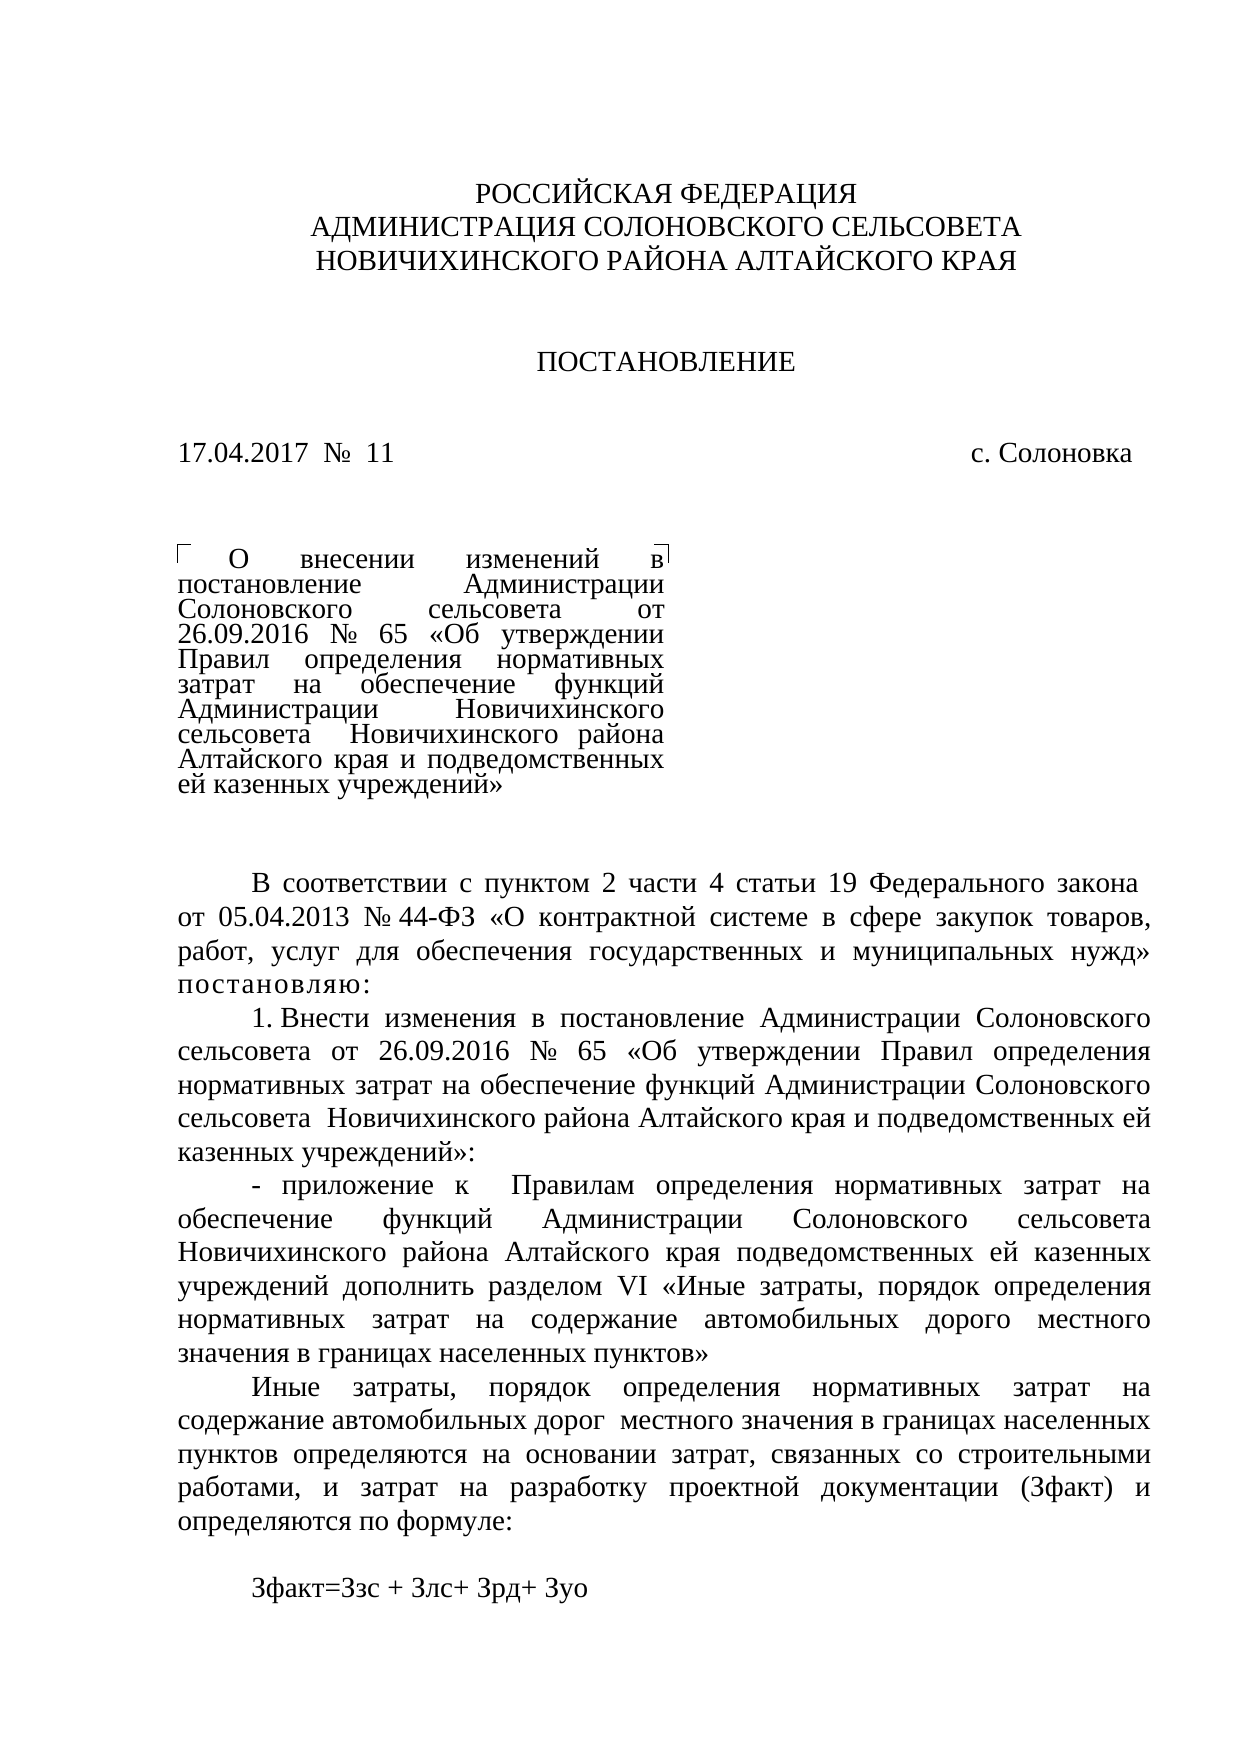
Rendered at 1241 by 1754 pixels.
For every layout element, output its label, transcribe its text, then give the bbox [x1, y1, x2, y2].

text 1. Внести изменения в постановление Администрации Солоновского сельсовета от 26.09.2016 № 65 «Об утверждении Правил определения нормативных затрат на обеспечение функций Администрации Солоновского сельсовета Новичихинского района Алтайского края и подведомственных ей казенных учреждений»: [177, 1000, 1152, 1167]
text В соответствии с пунктом 2 части 4 статьи 19 Федерального закона от 05.04.2013 № 44-ФЗ «О контрактной системе в сфере закупок товаров, работ, услуг для обеспечения государственных и муниципальных нужд» постановляю: [177, 866, 1152, 1000]
text - приложение к Правилам определения нормативных затрат на обеспечение функций Администрации Солоновского сельсовета Новичихинского района Алтайского края подведомственных ей казенных учреждений дополнить разделом VI «Иные затраты, порядок определения нормативных затрат на содержание автомобильных дорого местного значения в границах населенных пунктов» [177, 1167, 1152, 1369]
table_header РОССИЙСКАЯ ФЕДЕРАЦИЯ АДМИНИСТРАЦИЯ СОЛОНОВСКОГО СЕЛЬСОВЕТА НОВИЧИХИНСКОГО РАЙОНА АЛТАЙСКОГО КРАЯ ПОСТАНОВЛЕНИЕ [166, 176, 1167, 406]
table_cell О внесении изменений в постановление Администрации Солоновского сельсовета от 26.09.2016 № 65 «Об утверждении Правил определения нормативных затрат на обеспечение функций Администрации Новичихинского сельсовета Новичихинского района Алтайского края и подведомственных ей казенных учреждений» [166, 524, 1167, 798]
text Зфакт=Ззс + Злс+ Зрд+ Зуо [177, 1570, 1152, 1603]
text Иные затраты, порядок определения нормативных затрат на содержание автомобильных дорог местного значения в границах населенных пунктов определяются на основании затрат, связанных со строительными работами, и затрат на разработку проектной документации (Зфакт) и определяются по формуле: [177, 1369, 1152, 1536]
table_cell 17.04.2017 № 11 с. Солоновка [166, 406, 1167, 523]
